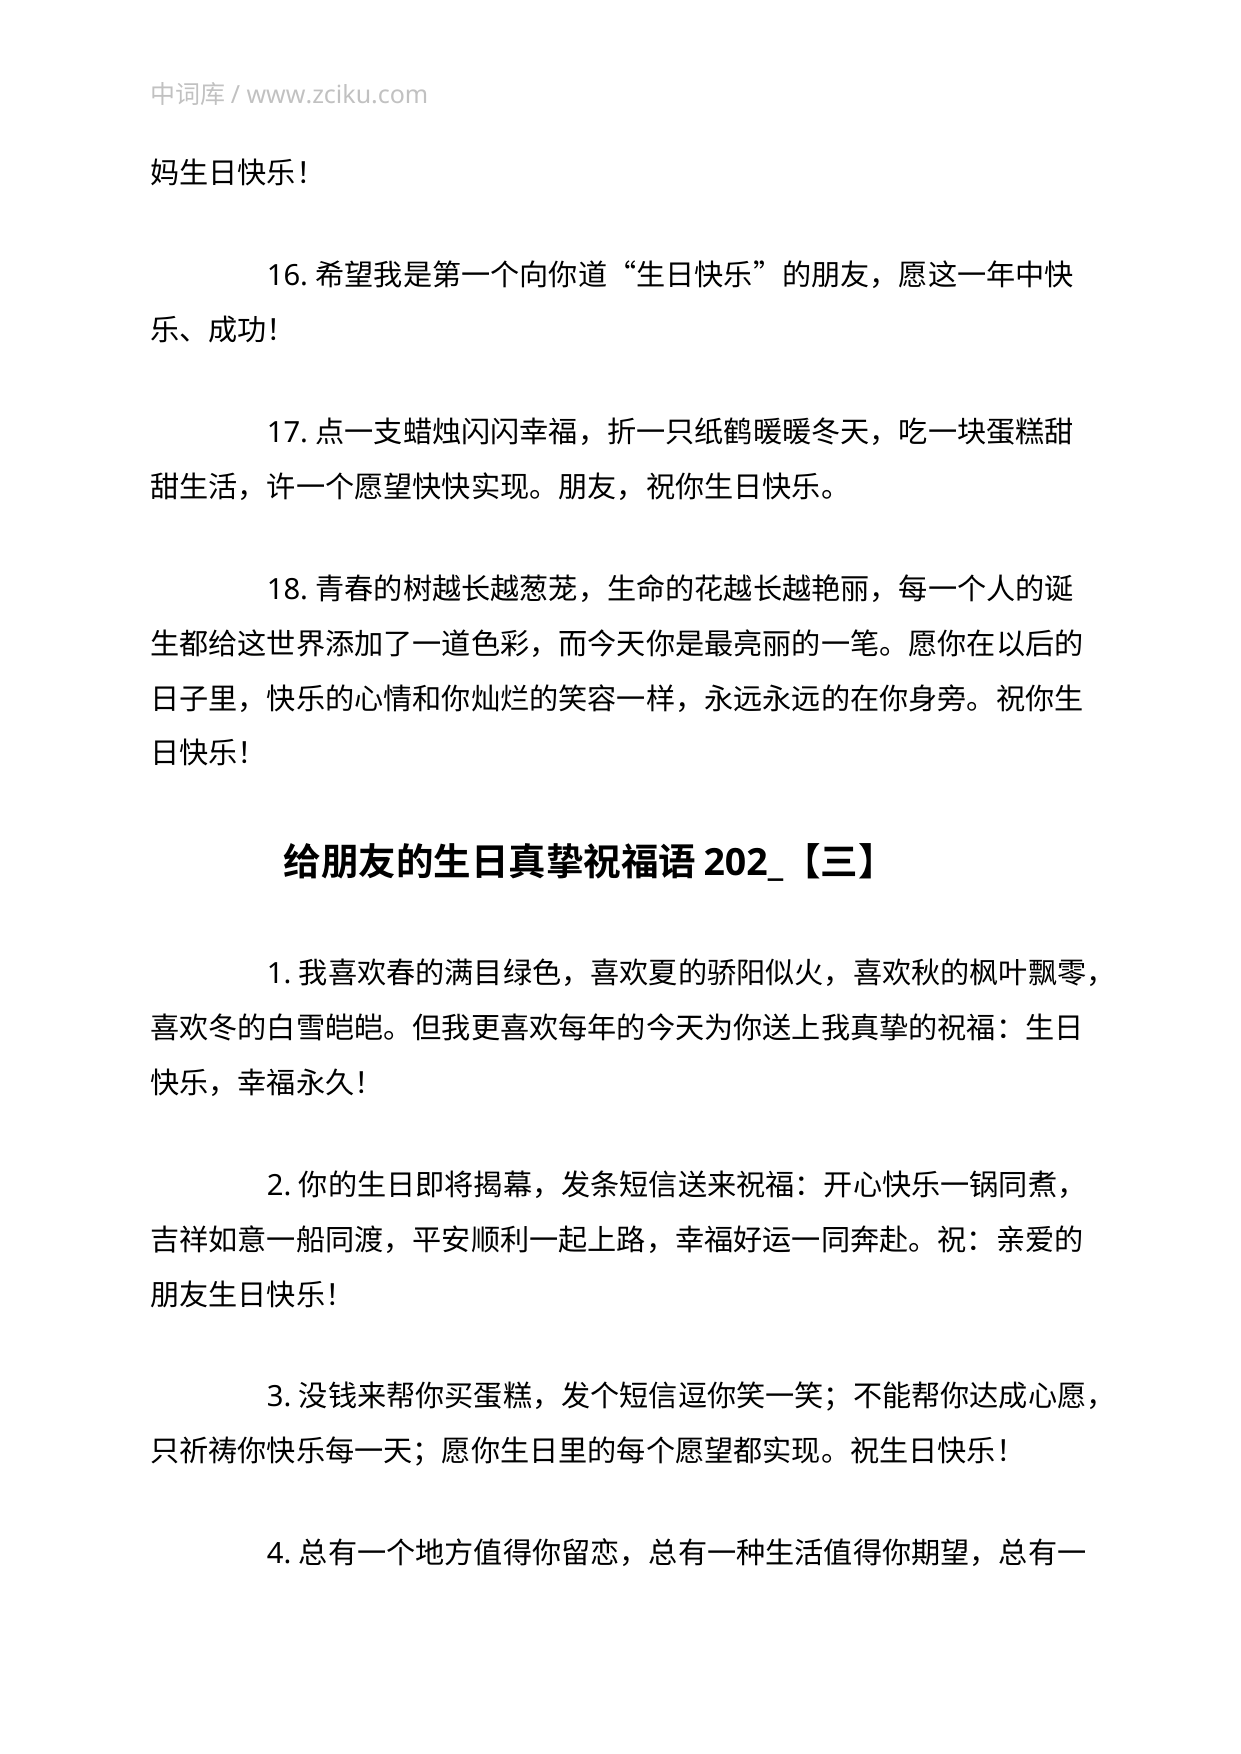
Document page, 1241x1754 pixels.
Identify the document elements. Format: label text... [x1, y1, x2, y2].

text 2. 你的生日即将揭幕，发条短信送来祝福：开心快乐一锅同煮，吉祥如意一船同渡，平安顺利一起上路，幸福好运一同奔赴。祝：亲爱的朋友生日快乐！ [150, 1161, 1090, 1313]
text 1. 我喜欢春的满目绿色，喜欢夏的骄阳似火，喜欢秋的枫叶飘零，喜欢冬的白雪皑皑。但我更喜欢每年的今天为你送上我真挚的祝福：生日快乐，幸福永久！ [150, 949, 1090, 1102]
text 17. 点一支蜡烛闪闪幸福，折一只纸鹤暖暖冬天，吃一块蛋糕甜甜生活，许一个愿望快快实现。朋友，祝你生日快乐。 [150, 408, 1090, 506]
text 18. 青春的树越长越葱茏，生命的花越长越艳丽，每一个人的诞生都给这世界添加了一道色彩，而今天你是最亮丽的一笔。愿你在以后的日子里，快乐的心情和你灿烂的笑容一样，永远永远的在你身旁。祝你生日快乐！ [150, 565, 1090, 772]
text 3. 没钱来帮你买蛋糕，发个短信逗你笑一笑；不能帮你达成心愿，只祈祷你快乐每一天；愿你生日里的每个愿望都实现。祝生日快乐！ [150, 1373, 1090, 1470]
text 给朋友的生日真挚祝福语202_【三】 [150, 832, 1090, 886]
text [150, 1529, 1090, 1572]
text 16. 希望我是第一个向你道“生日快乐”的朋友，愿这一年中快乐、成功！ [150, 252, 1090, 349]
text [150, 150, 1090, 192]
